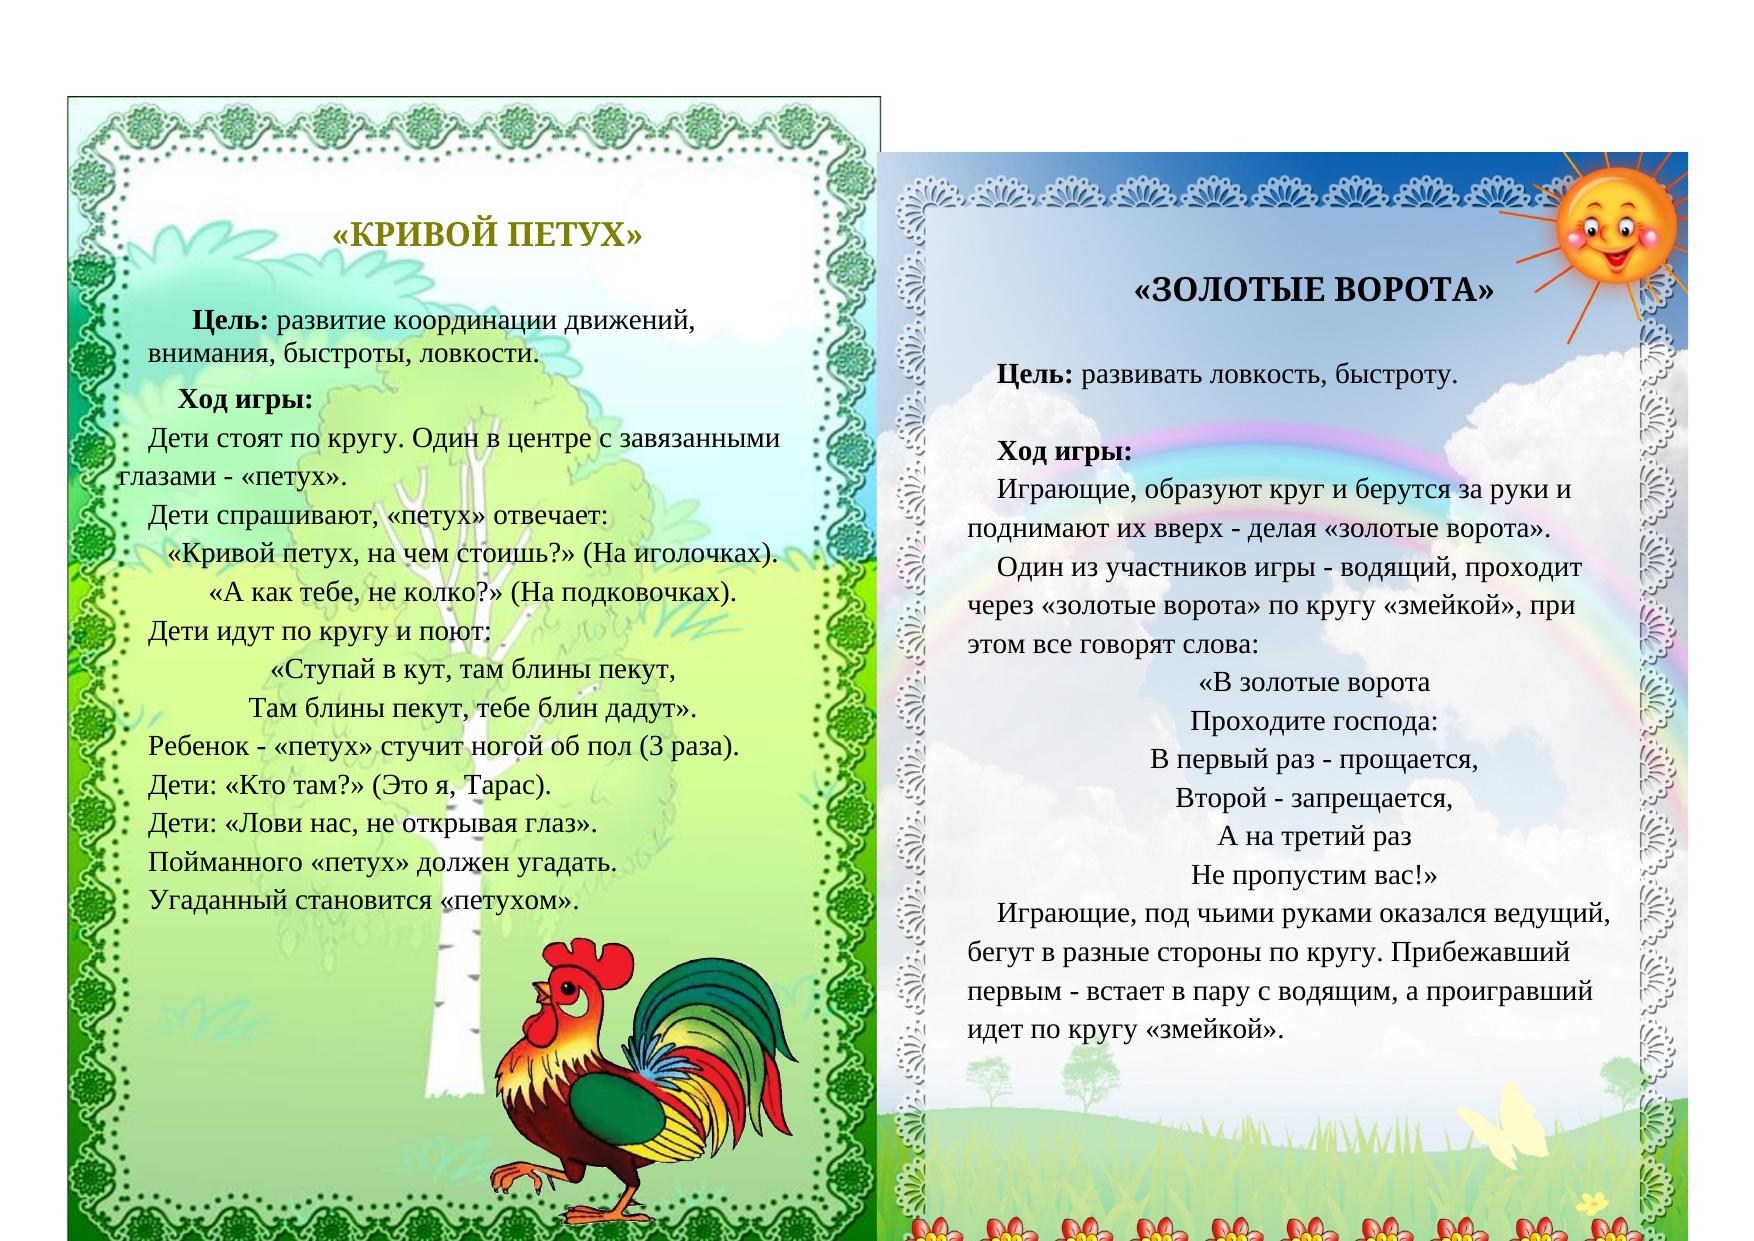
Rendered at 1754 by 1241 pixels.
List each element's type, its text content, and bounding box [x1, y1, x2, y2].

picture [67, 96, 1689, 1241]
text Цель: развивать ловкость, быстроту. [967, 356, 1632, 389]
text Ребенок - «петух» стучит ногой об пол (3 раза). [118, 728, 798, 762]
text Не пропустим вас!» [967, 857, 1632, 891]
text «В золотые ворота [967, 664, 1632, 698]
text Там блины пекут, тебе блин дадут». [118, 690, 798, 723]
text Пойманного «петух» должен угадать. [118, 844, 798, 877]
text Ход игры: [148, 381, 798, 415]
text Цель: развитие координации движений, внимания, быстроты, ловкости. [148, 302, 798, 369]
text Дети стоят по кругу. Один в центре с завязанными глазами - «петух». [118, 420, 798, 492]
text Угаданный становится «петухом». [118, 882, 798, 916]
text «Кривой петух, на чем стоишь?» (На иголочках). [118, 536, 798, 569]
text А на третий раз [967, 818, 1632, 852]
text Второй - запрещается, [967, 780, 1632, 813]
text Ход игры: [967, 433, 1632, 467]
text «А как тебе, не колко?» (На подковочках). [118, 574, 798, 608]
text В первый раз - прощается, [967, 741, 1632, 775]
text Играющие, под чьими руками оказался ведущий, бегут в разные стороны по кругу. Прибежавший первым - встает в пару с водящим, а проигравший идет по кругу «змейкой». [967, 896, 1632, 1045]
text Проходите господа: [967, 703, 1632, 736]
text Один из участников игры - водящий, проходит через «золотые ворота» по кругу «змейкой», при этом все говорят слова: [967, 549, 1632, 659]
text «Ступай в кут, там блины пекут, [118, 651, 798, 685]
text Дети: «Лови нас, не открывая глаз». [118, 805, 798, 839]
text Дети спрашивают, «петух» отвечает: [118, 497, 798, 531]
text «КРИВОЙ ПЕТУХ» [148, 211, 798, 257]
text Дети: «Кто там?» (Это я, Тарас). [118, 767, 798, 800]
text Дети идут по кругу и поют: [118, 613, 798, 646]
text «ЗОЛОТЫЕ ВОРОТА» [967, 265, 1632, 311]
text Играющие, образуют круг и берутся за руки и поднимают их вверх - делая «золотые ворота». [967, 472, 1632, 544]
